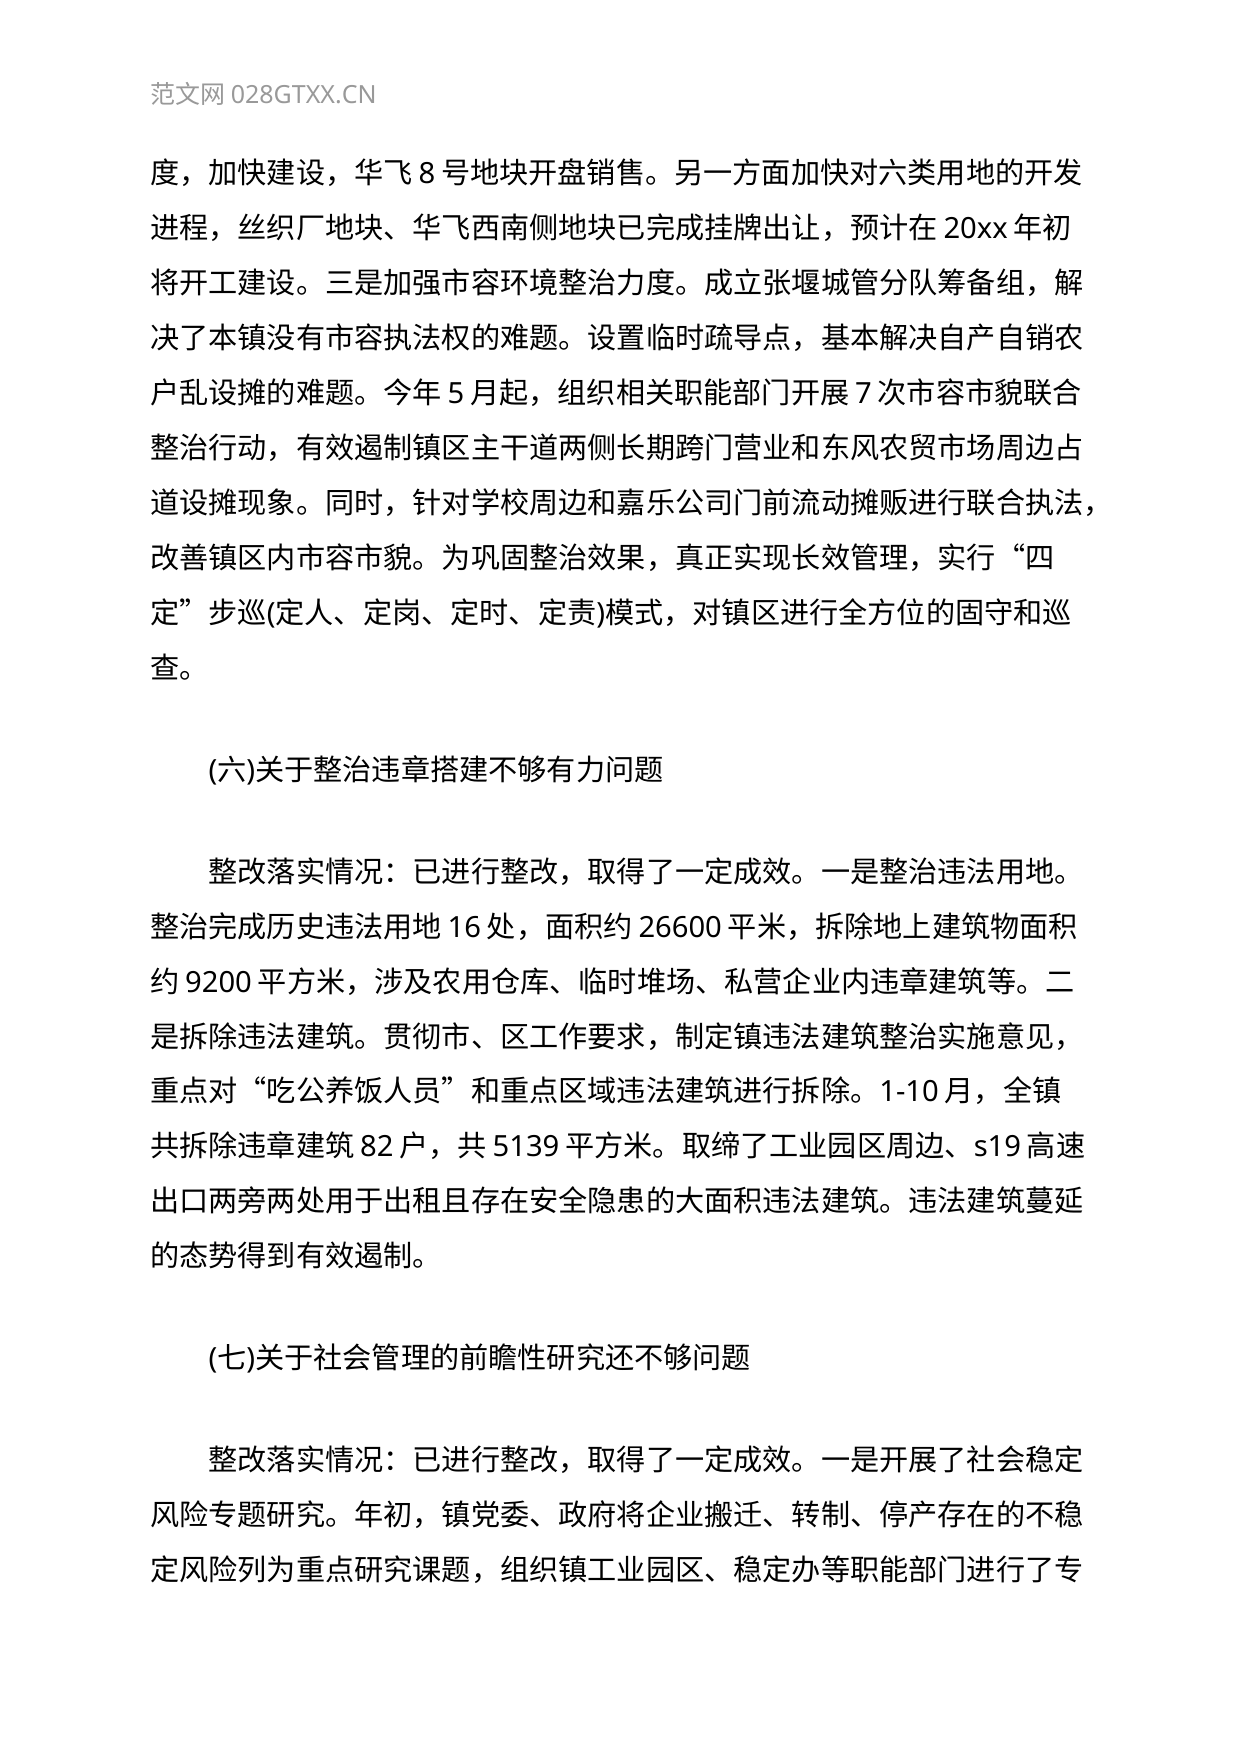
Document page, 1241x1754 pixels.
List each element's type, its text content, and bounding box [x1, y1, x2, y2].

text 整改落实情况：已进行整改，取得了一定成效。一是整治违法用地。整治完成历史违法用地16处，面积约26600平米，拆除地上建筑物面积约9200平方米，涉及农用仓库、临时堆场、私营企业内违章建筑等。二是拆除违法建筑。贯彻市、区工作要求，制定镇违法建筑整治实施意见，重点对“吃公养饭人员”和重点区域违法建筑进行拆除。1-10月，全镇共拆除违章建筑82户，共5139平方米。取缔了工业园区周边、s19高速出口两旁两处用于出租且存在安全隐患的大面积违法建筑。违法建筑蔓延的态势得到有效遏制。 [150, 848, 1090, 1275]
text (七)关于社会管理的前瞻性研究还不够问题 [150, 1335, 1090, 1377]
text (六)关于整治违章搭建不够有力问题 [150, 746, 1090, 789]
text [150, 1437, 1090, 1589]
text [150, 150, 1090, 687]
